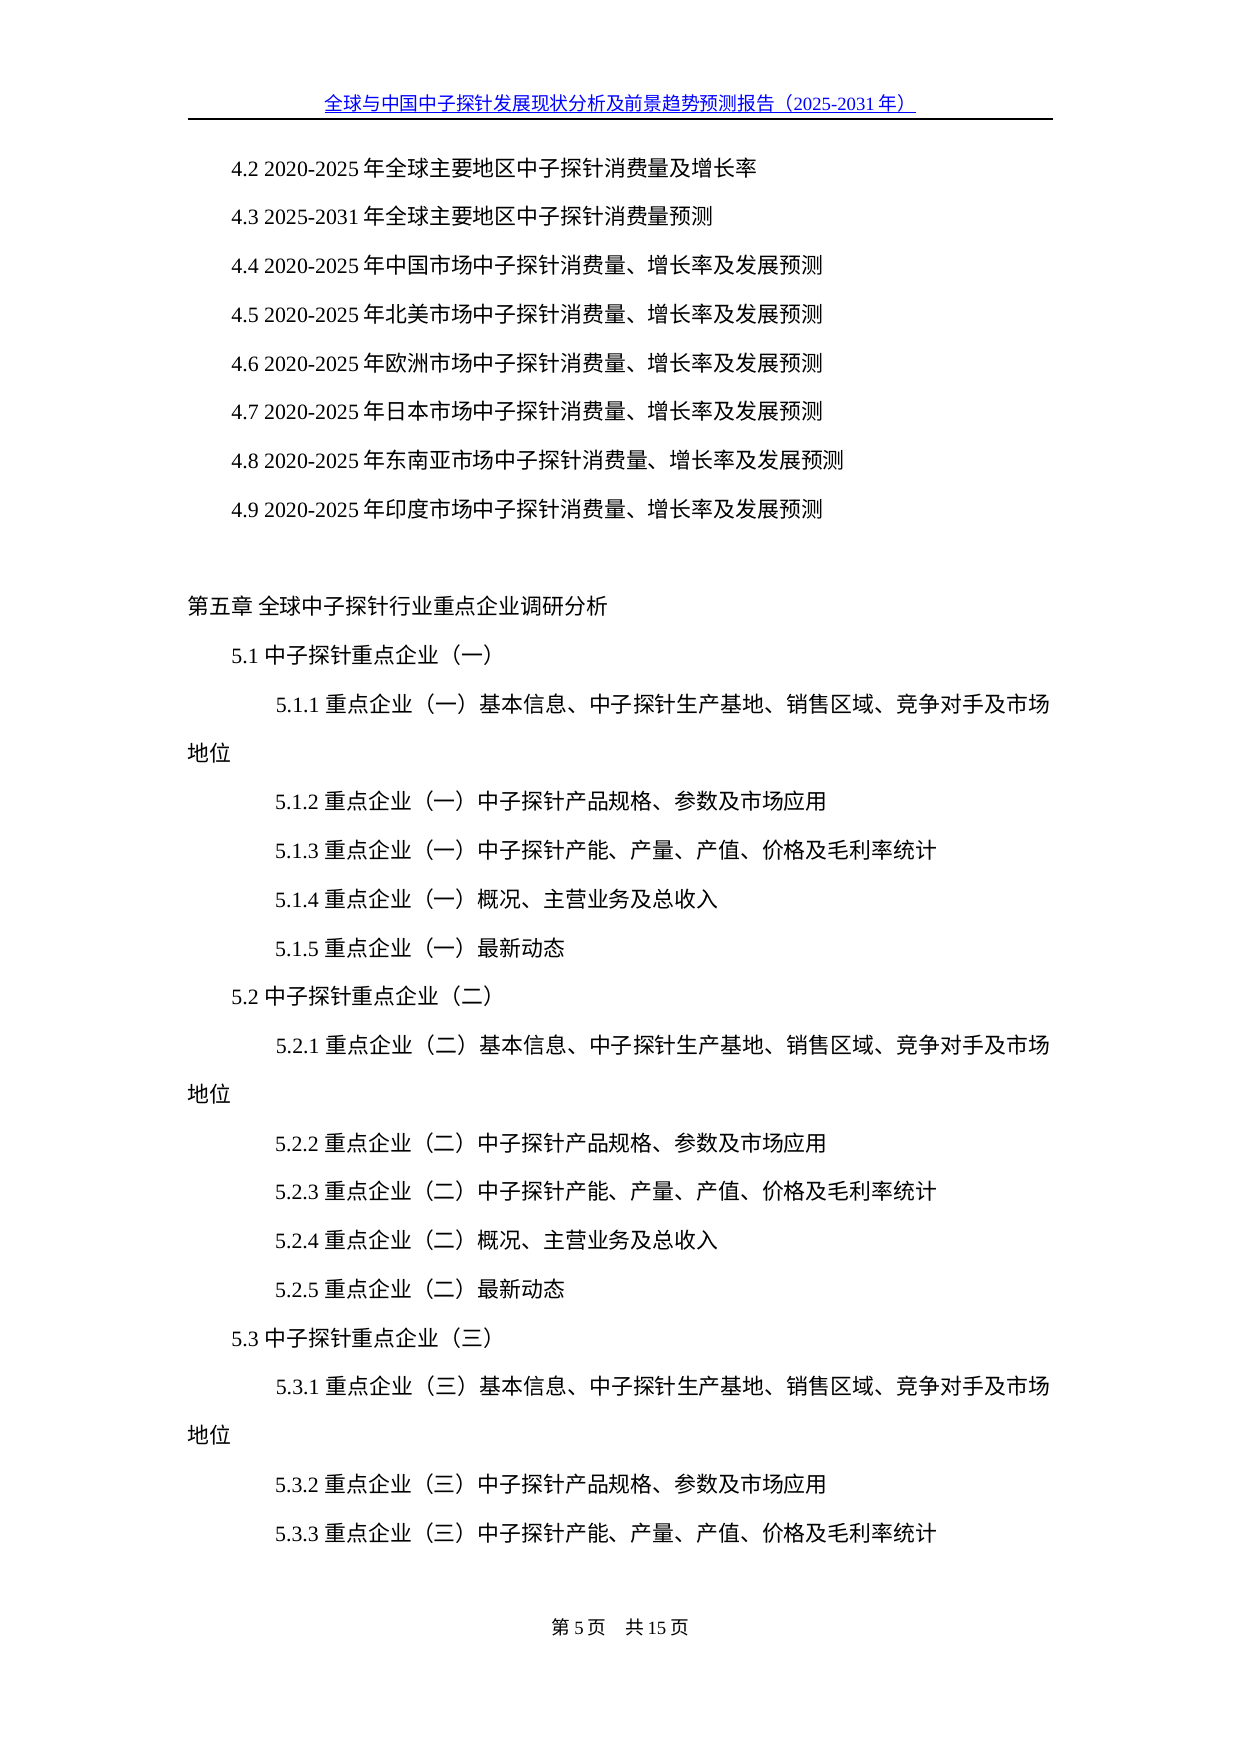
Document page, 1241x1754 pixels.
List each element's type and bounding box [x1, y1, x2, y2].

text [187, 150, 1053, 1548]
